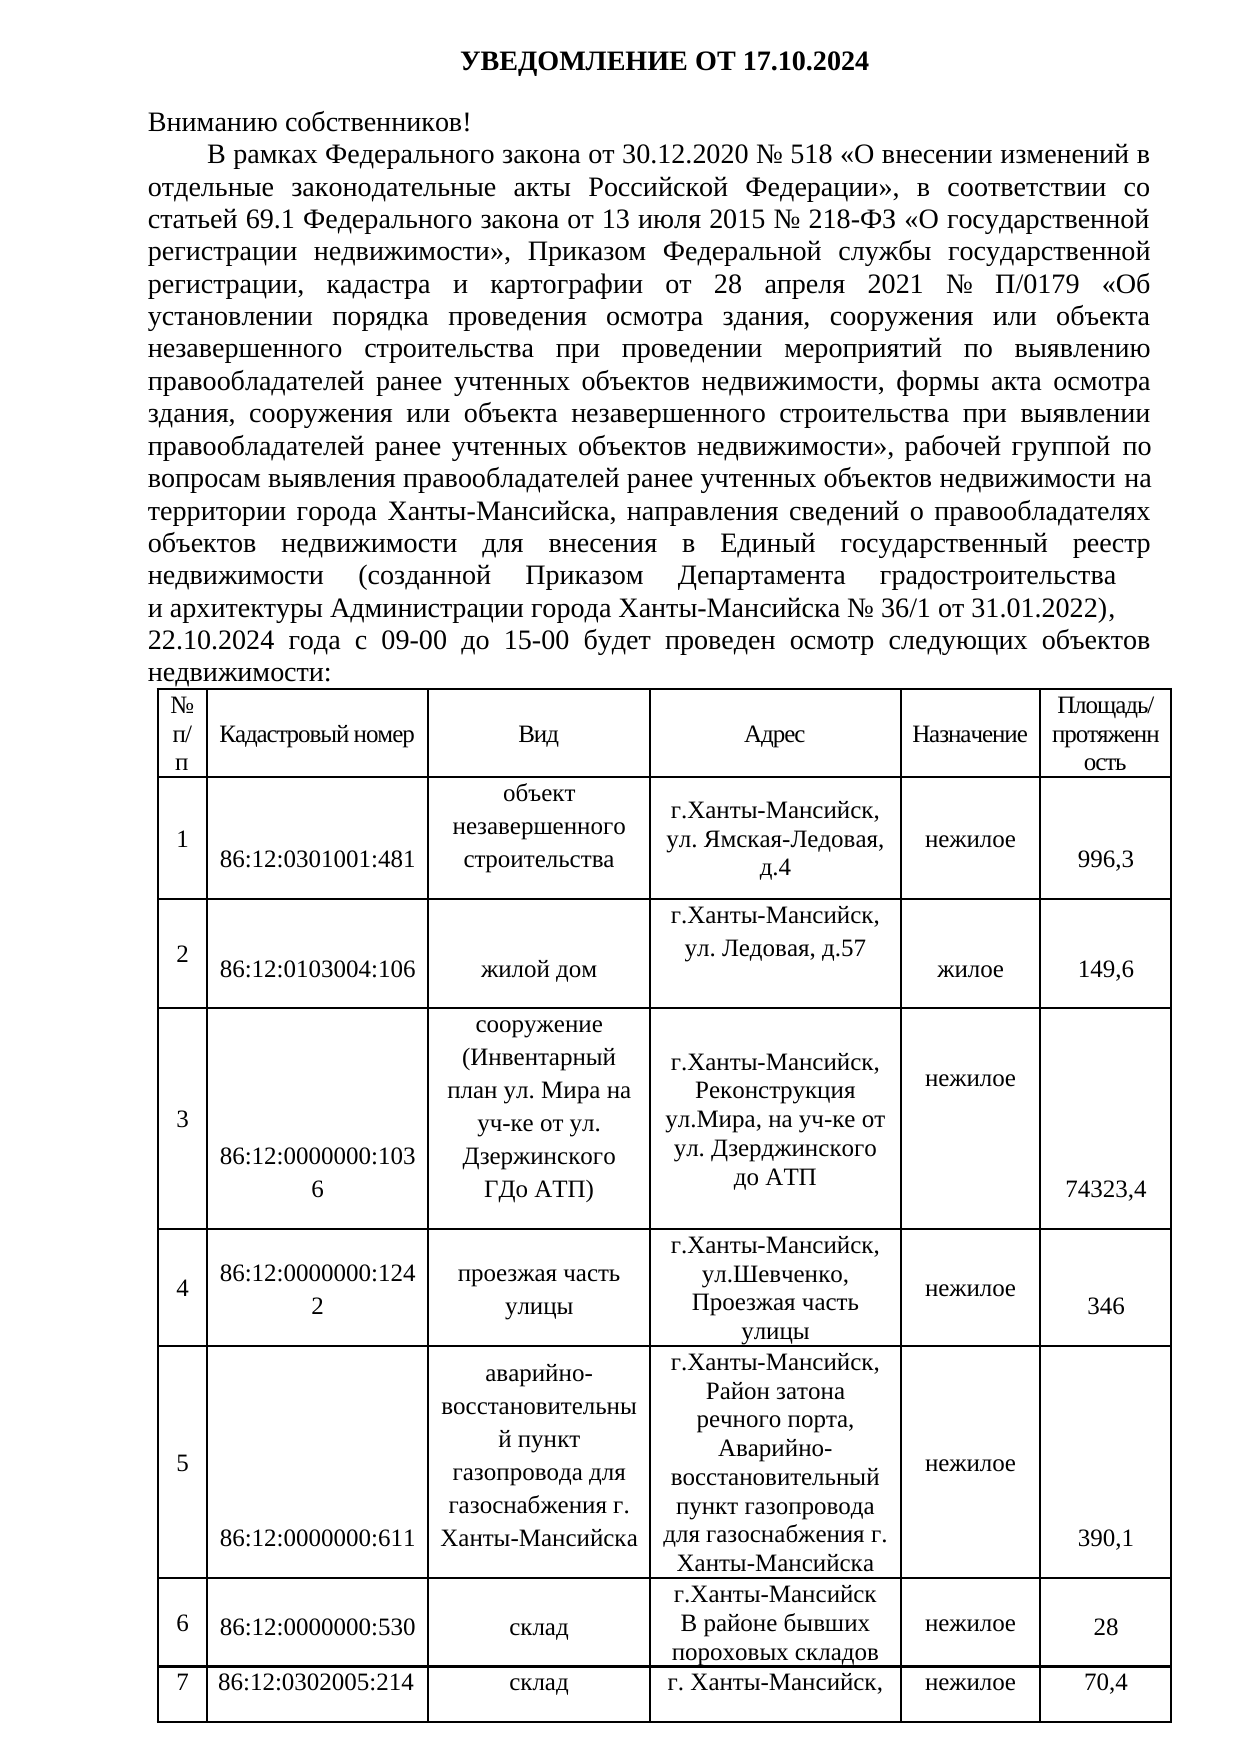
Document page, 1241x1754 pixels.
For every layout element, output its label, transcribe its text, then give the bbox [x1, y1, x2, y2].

table_cell 149,6 [1041, 900, 1170, 1007]
table_cell проезжая часть улицы [429, 1230, 649, 1345]
table_cell 86:12:0301001:481 [208, 778, 427, 898]
table_header Площадь/протяженность [1041, 690, 1170, 776]
table_cell нежилое [902, 1347, 1039, 1577]
table_cell 5 [159, 1347, 206, 1577]
table_cell склад [429, 1668, 649, 1721]
table_header №п/п [159, 690, 206, 776]
table_cell 4 [159, 1230, 206, 1345]
table_header Назначение [902, 690, 1039, 776]
text В рамках Федерального закона от 30.12.2020 № 518 «О внесении изменений в отдельные законодательные акты Российской Федерации», в соответствии со статьей 69.1 Федерального закона от 13 июля 2015 № 218-ФЗ «О государственной регистрации недвижимости», Приказом Федеральной службы государственной регистрации, кадастра и картографии от 28 апреля 2021 № П/0179 «Об установлении порядка проведения осмотра здания, сооружения или объекта незавершенного строительства при проведении мероприятий по выявлению правообладателей ранее учтенных объектов недвижимости, формы акта осмотра здания, сооружения или объекта незавершенного строительства при выявлении правообладателей ранее учтенных объектов недвижимости», рабочей группой по вопросам выявления правообладателей ранее учтенных объектов недвижимости на территории города Ханты-Мансийска, направления сведений о правообладателях объектов недвижимости для внесения в Единый государственный реестр недвижимости (созданной Приказом Департамента градостроительства и архитектуры Администрации города Ханты-Мансийска № 36/1 от 31.01.2022), [148, 137, 1152, 623]
table_cell 2 [159, 900, 206, 1007]
text УВЕДОМЛЕНИЕ ОТ 17.10.2024 [177, 44, 1152, 77]
table_cell 346 [1041, 1230, 1170, 1345]
text Вниманию собственников! [148, 105, 1152, 137]
table_cell 86:12:0302005:214 [208, 1668, 427, 1721]
table_cell нежилое [902, 1579, 1039, 1665]
table_cell г.Ханты-Мансийск, Район затона речного порта, Аварийно-восстановительный пункт газопровода для газоснабжения г. Ханты-Мансийска [651, 1347, 900, 1577]
table_cell г.Ханты-Мансийск, ул. Ямская-Ледовая, д.4 [651, 778, 900, 898]
table_cell г.Ханты-Мансийск, ул.Шевченко, Проезжая часть улицы [651, 1230, 900, 1345]
table_header Вид [429, 690, 649, 776]
table_cell 86:12:0000000:1242 [208, 1230, 427, 1345]
table_cell склад [429, 1579, 649, 1665]
table_cell г.Ханты-Мансийск В районе бывших пороховых складов [651, 1579, 900, 1665]
table_cell 28 [1041, 1579, 1170, 1665]
table_cell 70,4 [1041, 1668, 1170, 1721]
table_cell сооружение (Инвентарный план ул. Мира на уч-ке от ул. Дзержинского ГДо АТП) [429, 1009, 649, 1228]
table_cell г.Ханты-Мансийск, ул. Ледовая, д.57 [651, 900, 900, 1007]
table_cell 390,1 [1041, 1347, 1170, 1577]
text 22.10.2024 года с 09-00 до 15-00 будет проведен осмотр следующих объектов недвижимости: [148, 623, 1152, 688]
table_cell нежилое [902, 1230, 1039, 1345]
table_header Адрес [651, 690, 900, 776]
table_cell нежилое [902, 778, 1039, 898]
table_header Кадастровый номер [208, 690, 427, 776]
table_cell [651, 1668, 900, 1721]
table_cell объект незавершенного строительства [429, 778, 649, 898]
table_cell нежилое [902, 1009, 1039, 1228]
table_cell жилое [902, 900, 1039, 1007]
table_cell г.Ханты-Мансийск, Реконструкция ул.Мира, на уч-ке от ул. Дзерджинского до АТП [651, 1009, 900, 1228]
table_cell 1 [159, 778, 206, 898]
table_cell 74323,4 [1041, 1009, 1170, 1228]
table_cell 86:12:0103004:106 [208, 900, 427, 1007]
table_cell 6 [159, 1579, 206, 1665]
table_cell 86:12:0000000:611 [208, 1347, 427, 1577]
table_cell 86:12:0000000:530 [208, 1579, 427, 1665]
table_cell 3 [159, 1009, 206, 1228]
table_cell аварийно-восстановительный пункт газопровода для газоснабжения г. Ханты-Мансийска [429, 1347, 649, 1577]
table_cell 996,3 [1041, 778, 1170, 898]
table_cell 86:12:0000000:1036 [208, 1009, 427, 1228]
table_cell 7 [159, 1668, 206, 1721]
table_cell жилой дом [429, 900, 649, 1007]
table_cell нежилое [902, 1668, 1039, 1721]
